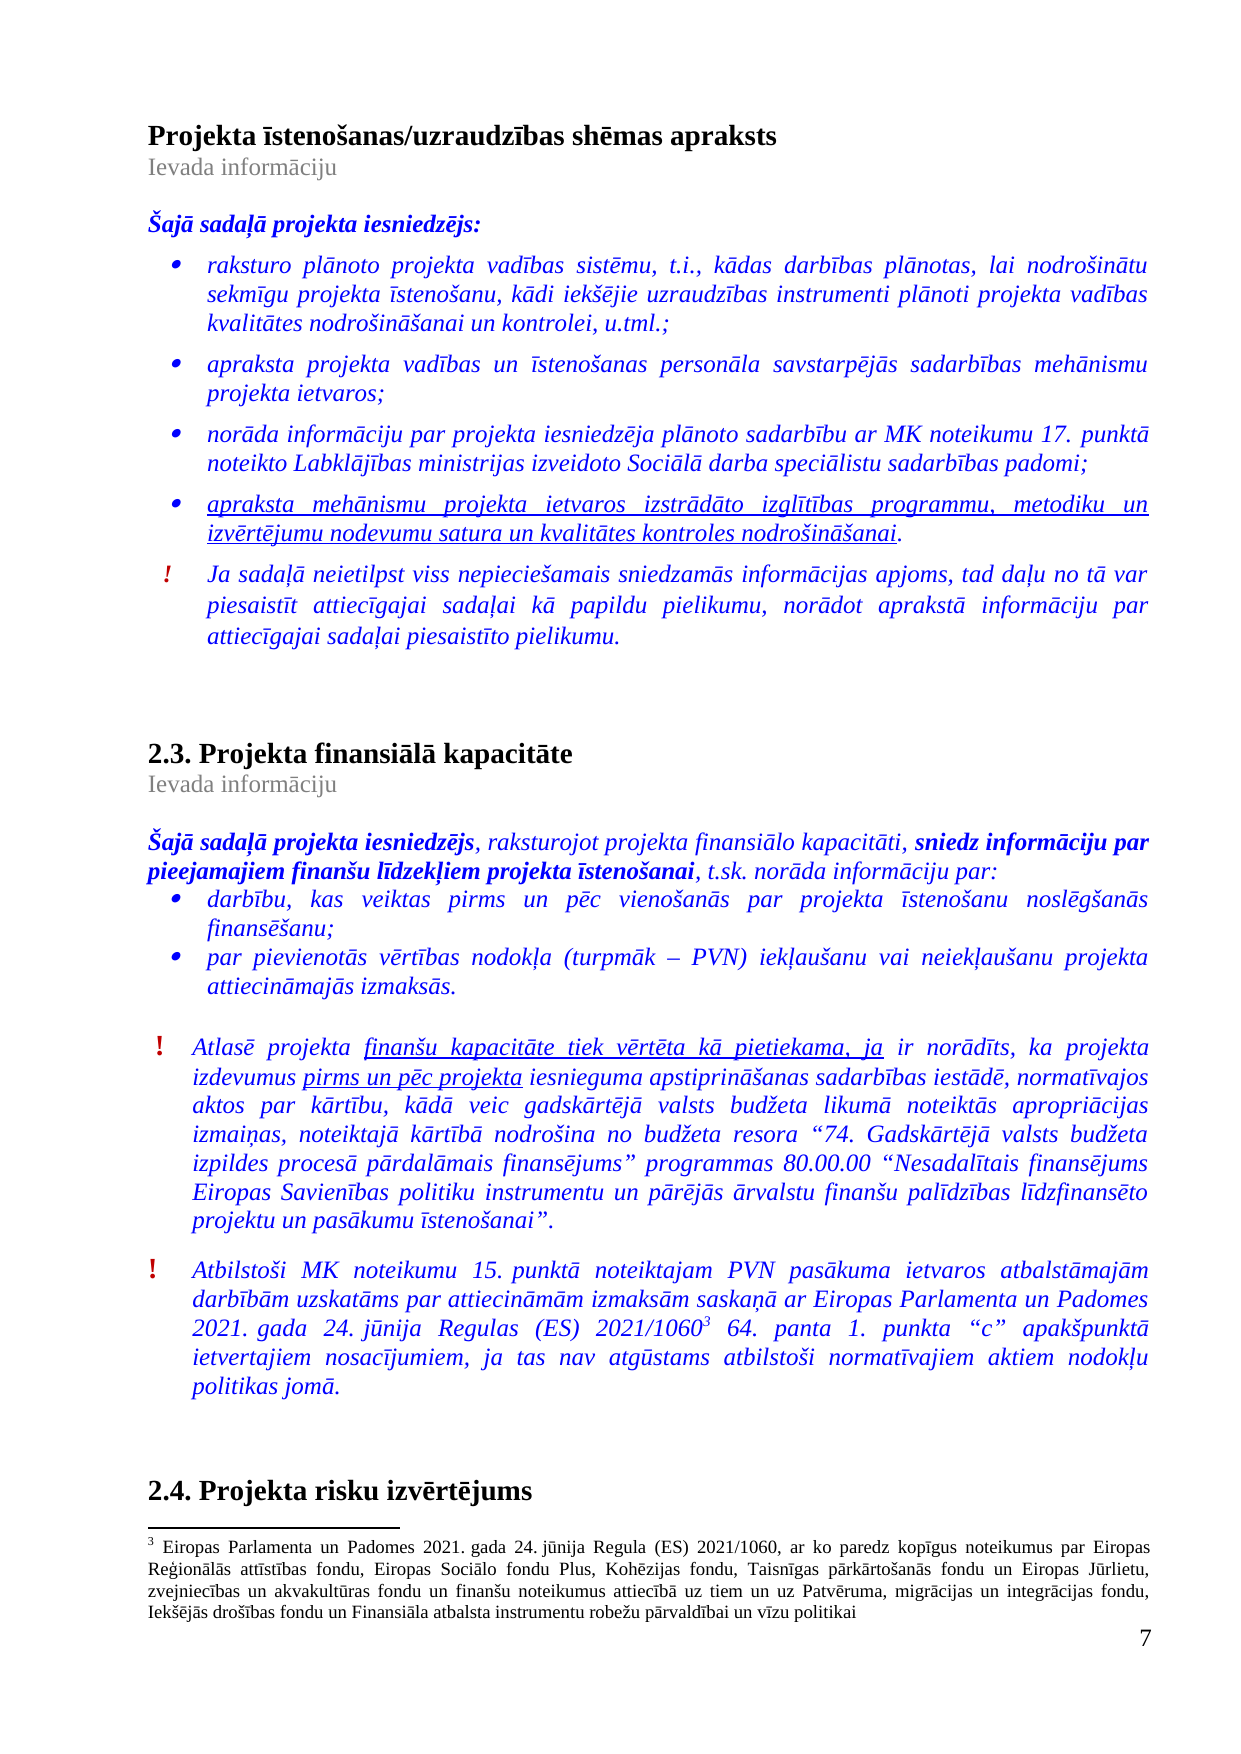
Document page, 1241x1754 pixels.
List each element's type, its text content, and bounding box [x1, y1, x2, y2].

list Atbilstoši MK noteikumu 15. punktā noteiktajam PVN pasākuma ietvaros atbalstāmajām darbībām uzskatāms par attiecināmām izmaksām saskaņā ar Eiropas Parlamenta un Padomes 2021. gada 24. jūnija Regulas (ES) 2021/1060 64. panta 1. punkta “c” apakšpunktā ietvertajiem nosacījumiem, ja tas nav atgūstams atbilstoši normatīvajiem aktiem nodokļu politikas jomā. [148, 1251, 1152, 1399]
text Ievada informāciju [148, 769, 1152, 798]
text Šajā sadaļā projekta iesniedzējs, raksturojot projekta finansiālo kapacitāti, sniedz informāciju par pieejamajiem finanšu līdzekļiem projekta īstenošanai, t.sk. norāda informāciju par: [148, 827, 1152, 884]
list Ja sadaļā neietilpst viss nepieciešamais sniedzamās informācijas apjoms, tad daļu no tā var piesaistīt attiecīgajai sadaļai kā papildu pielikumu, norādot aprakstā informāciju par attiecīgajai sadaļai piesaistīto pielikumu. [162, 559, 1152, 650]
text Ievada informāciju [148, 152, 1152, 180]
list apraksta projekta vadības un īstenošanas personāla savstarpējās sadarbības mehānismu projekta ietvaros; [169, 349, 1152, 407]
subtitle 2.3. Projekta finansiālā kapacitāte [148, 736, 1152, 769]
list norāda informāciju par projekta iesniedzēja plānoto sadarbību ar MK noteikumu 17. punktā noteikto Labklājības ministrijas izveidoto Sociālā darba speciālistu sadarbības padomi; [169, 419, 1152, 477]
list Atlasē projekta finanšu kapacitāte tiek vērtēta kā pietiekama, ja ir norādīts, ka projekta izdevumus pirms un pēc projekta iesnieguma apstiprināšanas sadarbības iestādē, normatīvajos aktos par kārtību, kādā veic gadskārtējā valsts budžeta likumā noteiktās apropriācijas izmaiņas, noteiktajā kārtībā nodrošina no budžeta resora “74. Gadskārtējā valsts budžeta izpildes procesā pārdalāmais finansējums” programmas 80.00.00 “Nesadalītais finansējums Eiropas Savienības politiku instrumentu un pārējās ārvalstu finanšu palīdzības līdzfinansēto projektu un pasākumu īstenošanai”. [154, 1028, 1152, 1234]
text Projekta īstenošanas/uzraudzības shēmas apraksts [148, 118, 1152, 152]
list apraksta mehānismu projekta ietvaros izstrādāto izglītības programmu, metodiku un izvērtējumu nodevumu satura un kvalitātes kontroles nodrošināšanai. [169, 489, 1152, 547]
list darbību, kas veiktas pirms un pēc vienošanās par projekta īstenošanu noslēgšanās finansēšanu; [169, 884, 1152, 942]
text Šajā sadaļā projekta iesniedzējs: [148, 209, 1152, 238]
list par pievienotās vērtības nodokļa (turpmāk – PVN) iekļaušanu vai neiekļaušanu projekta attiecināmajās izmaksās. [169, 942, 1152, 999]
list raksturo plānoto projekta vadības sistēmu, t.i., kādas darbības plānotas, lai nodrošinātu sekmīgu projekta īstenošanu, kādi iekšējie uzraudzības instrumenti plānoti projekta vadības kvalitātes nodrošināšanai un kontrolei, u.tml.; [169, 250, 1152, 337]
subtitle 2.4. Projekta risku izvērtējums [148, 1473, 1152, 1507]
